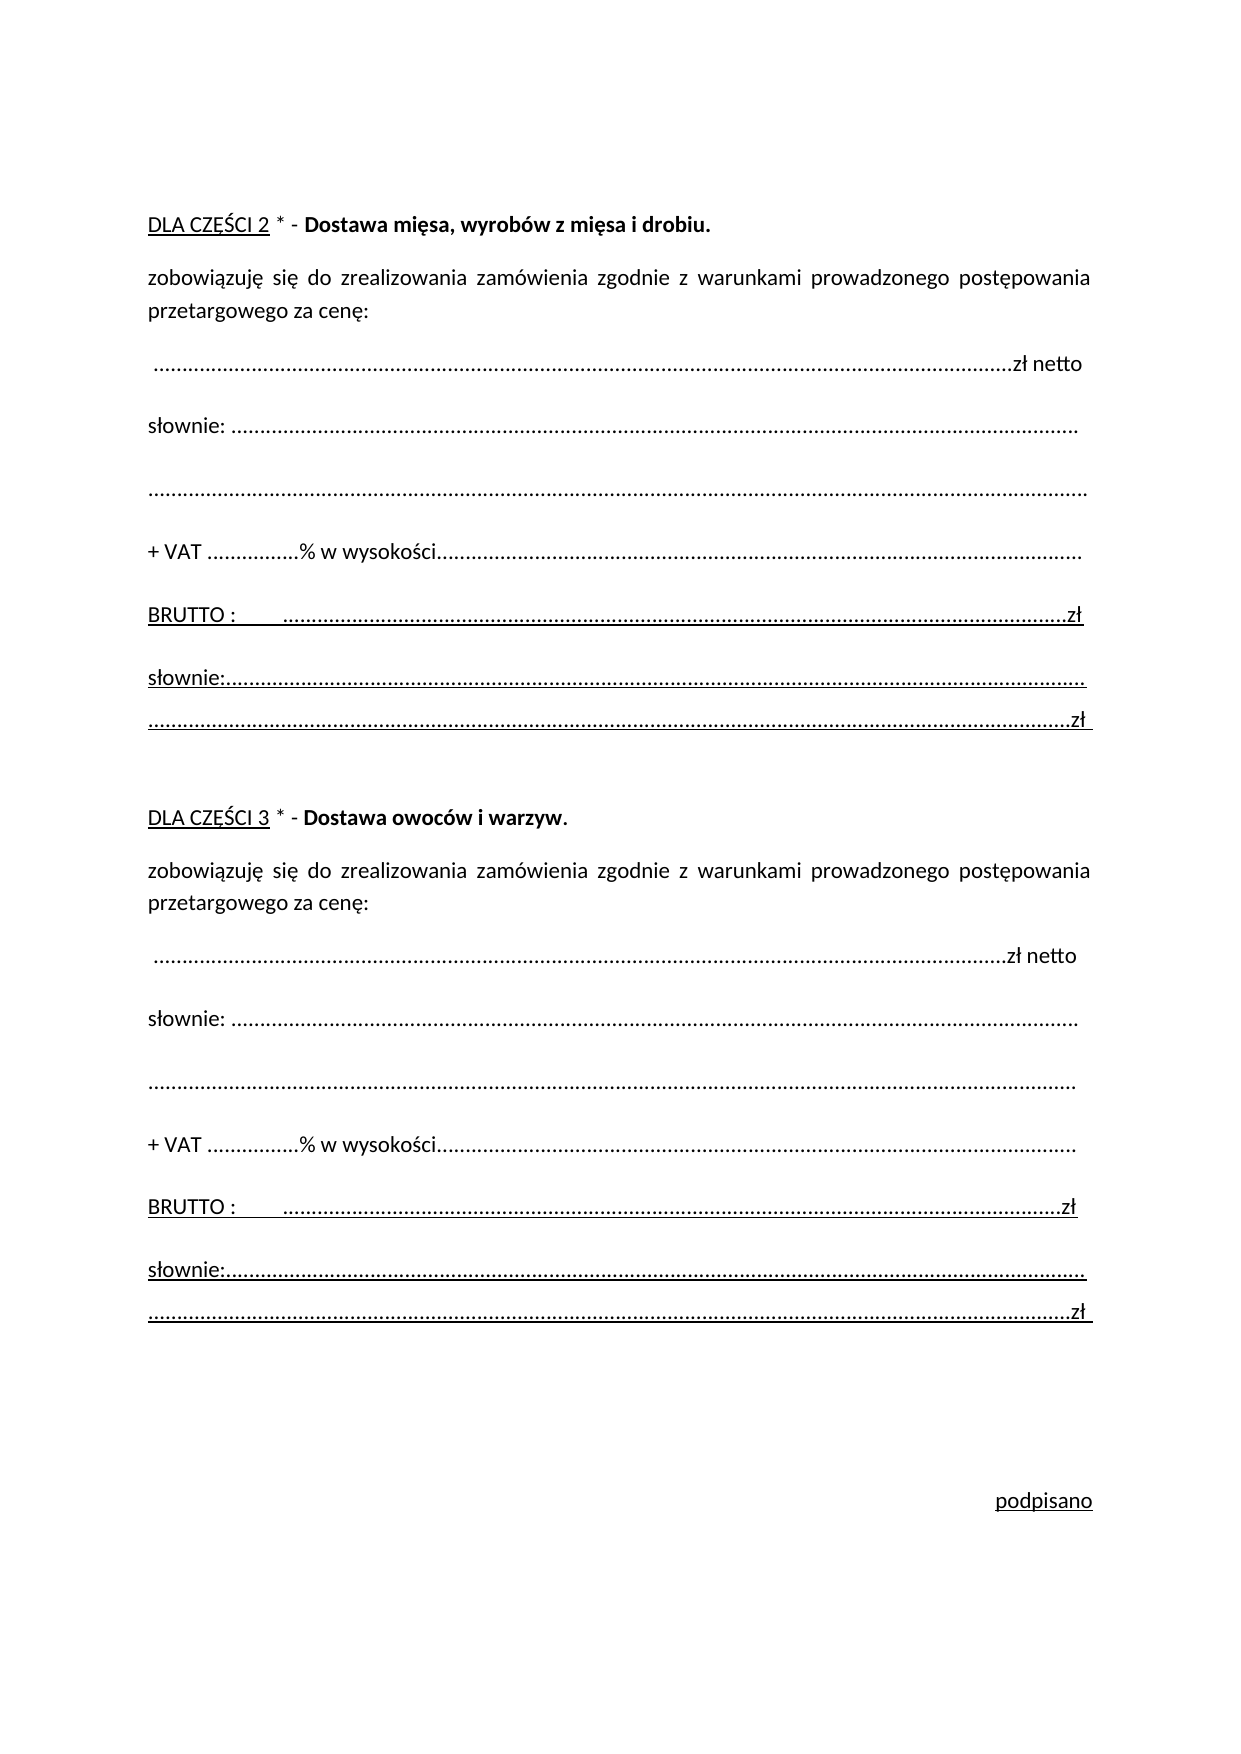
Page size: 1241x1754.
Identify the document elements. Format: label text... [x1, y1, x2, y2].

text słownie: ................................................................................................................................................... [148, 1004, 1093, 1032]
text ................................................................................................................................................................. [148, 1067, 1093, 1095]
text + VAT ................% w wysokości............................................................................................................... [148, 1130, 1093, 1158]
text słownie:.....................................................................................................................................................................................................................................................................................................................zł [148, 663, 1093, 729]
text podpisano [148, 1486, 1093, 1514]
list zobowiązuję się do zrealizowania zamówienia zgodnie z warunkami prowadzonego postępowania przetargowego za cenę: [148, 856, 1093, 916]
list zobowiązuję się do zrealizowania zamówienia zgodnie z warunkami prowadzonego postępowania przetargowego za cenę: [148, 263, 1093, 324]
text BRUTTO : .......................................................................................................................................zł [148, 1192, 1093, 1221]
text słownie: ................................................................................................................................................... [148, 412, 1093, 439]
text + VAT ................% w wysokości................................................................................................................ [148, 537, 1093, 565]
text ................................................................................................................................................................... [148, 474, 1093, 502]
text słownie:.....................................................................................................................................................................................................................................................................................................................zł [148, 1255, 1093, 1321]
text DLA CZĘŚCI 3 * - Dostawa owoców i warzyw. [148, 803, 1093, 831]
text BRUTTO : ........................................................................................................................................zł [148, 600, 1093, 628]
text .....................................................................................................................................................zł netto [148, 349, 1093, 377]
text ....................................................................................................................................................zł netto [148, 941, 1093, 969]
text DLA CZĘŚCI 2 * - Dostawa mięsa, wyrobów z mięsa i drobiu. [148, 210, 1093, 238]
